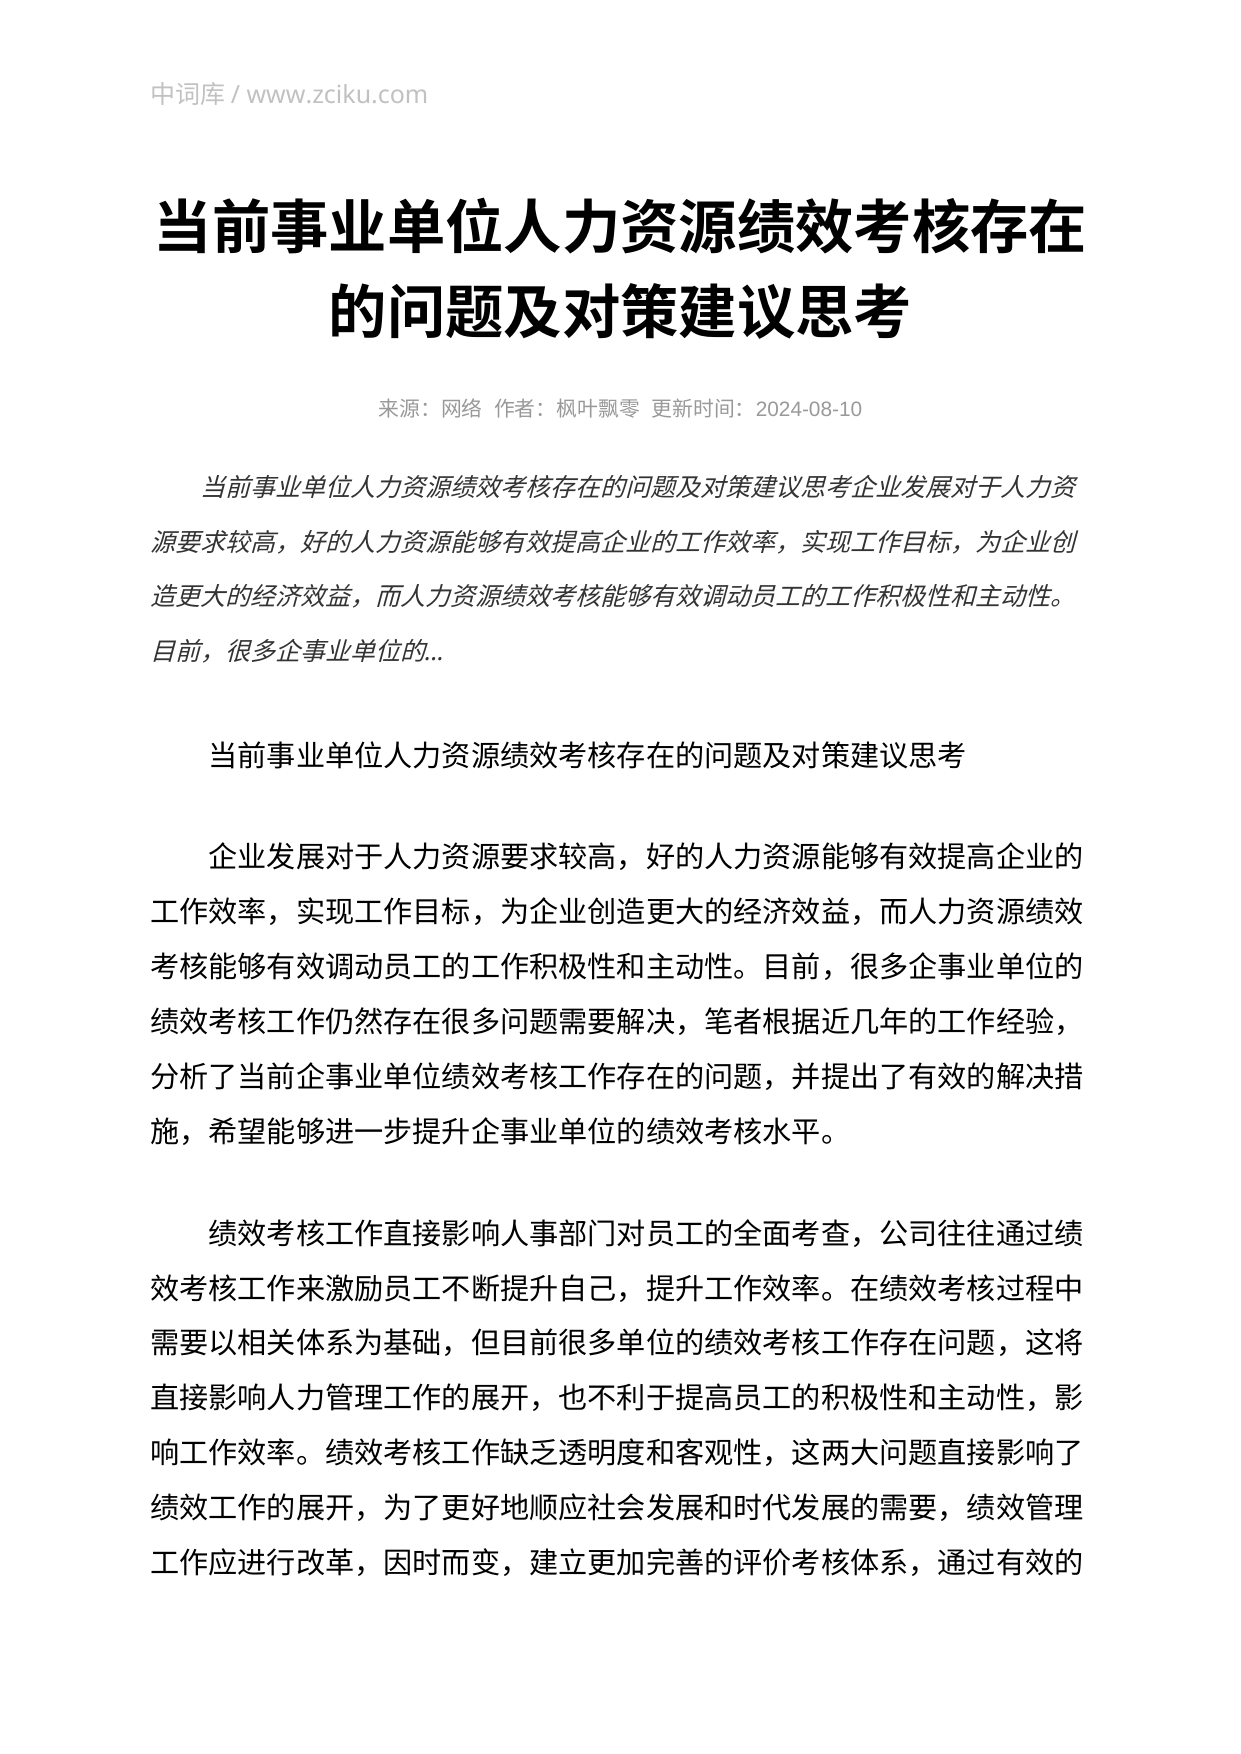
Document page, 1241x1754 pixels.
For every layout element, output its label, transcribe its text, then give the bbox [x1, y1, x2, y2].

text 当前事业单位人力资源绩效考核存在的问题及对策建议思考 [150, 732, 1090, 774]
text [150, 1210, 1090, 1582]
text 来源：网络 作者：枫叶飘零 更新时间：2024-08-10 [150, 397, 1090, 421]
subtitle 当前事业单位人力资源绩效考核存在的问题及对策建议思考 [150, 181, 1090, 350]
text 当前事业单位人力资源绩效考核存在的问题及对策建议思考企业发展对于人力资源要求较高，好的人力资源能够有效提高企业的工作效率，实现工作目标，为企业创造更大的经济效益，而人力资源绩效考核能够有效调动员工的工作积极性和主动性。目前，很多企事业单位的... [150, 468, 1090, 667]
text 企业发展对于人力资源要求较高，好的人力资源能够有效提高企业的工作效率，实现工作目标，为企业创造更大的经济效益，而人力资源绩效考核能够有效调动员工的工作积极性和主动性。目前，很多企事业单位的绩效考核工作仍然存在很多问题需要解决，笔者根据近几年的工作经验，分析了当前企事业单位绩效考核工作存在的问题，并提出了有效的解决措施，希望能够进一步提升企事业单位的绩效考核水平。 [150, 834, 1090, 1151]
